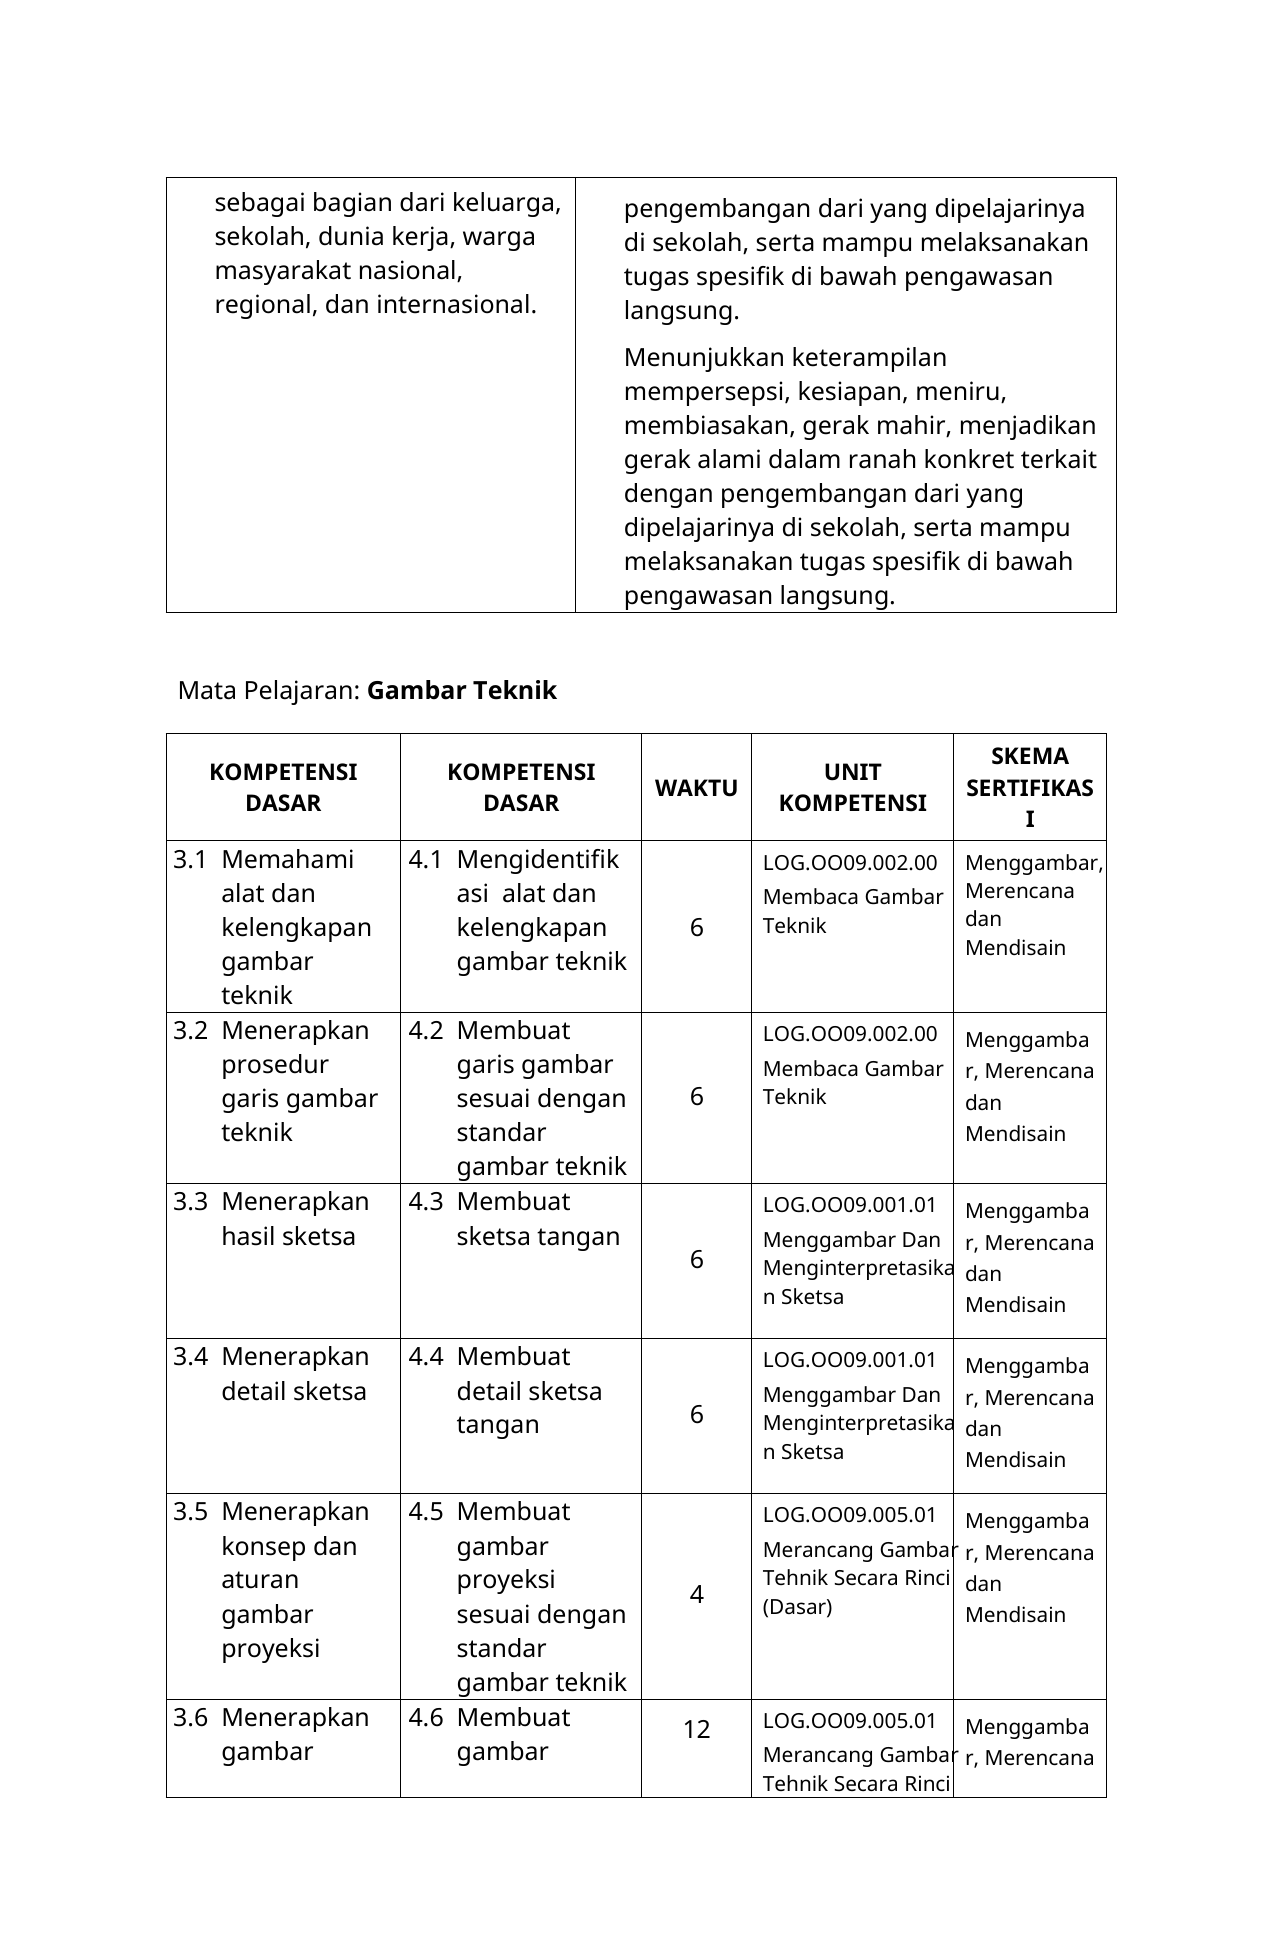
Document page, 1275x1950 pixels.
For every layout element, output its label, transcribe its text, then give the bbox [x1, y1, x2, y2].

table_cell Mengidentifikasi alat dan kelengkapan gambar teknik [401, 841, 641, 1012]
table_header SKEMA SERTIFIKASI [954, 734, 1106, 840]
table_cell LOG.OO09.001.01 Menggambar Dan Menginterpretasikan Sketsa [752, 1184, 953, 1338]
table_header UNIT KOMPETENSI [752, 734, 953, 840]
table_cell Membuat garis gambar sesuai dengan standar gambar teknik [401, 1013, 641, 1183]
table_cell Membuat gambar proyeksi sesuai dengan standar gambar teknik [401, 1494, 641, 1698]
table_header WAKTU [642, 734, 751, 840]
table_cell 6 [642, 1184, 751, 1338]
table_cell 12 [642, 1700, 751, 1797]
table_header KOMPETENSI DASAR [167, 734, 400, 840]
text Mata Pelajaran: Gambar Teknik [177, 673, 1127, 707]
table_cell Menerapkan gambar potongan [167, 1700, 400, 1797]
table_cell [401, 1700, 641, 1797]
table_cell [752, 1700, 953, 1797]
table_cell Membuat sketsa tangan [401, 1184, 641, 1338]
table_cell Menggambar, Merencana dan Mendisain [954, 1339, 1106, 1493]
table_cell LOG.OO09.002.00 Membaca Gambar Teknik [752, 1013, 953, 1183]
table_cell 6 [642, 841, 751, 1012]
table_cell LOG.OO09.005.01 Merancang Gambar Tehnik Secara Rinci (Dasar) [752, 1494, 953, 1698]
table_cell Menerapkan hasil sketsa [167, 1184, 400, 1338]
table_cell LOG.OO09.002.00 Membaca Gambar Teknik [752, 841, 953, 1012]
table_cell 6 [642, 1013, 751, 1183]
table_cell Menggambar, Merencana dan Mendisain [954, 1700, 1106, 1797]
table_cell 4 [642, 1494, 751, 1698]
table_cell Menerapkan detail sketsa [167, 1339, 400, 1493]
table_cell Memahami alat dan kelengkapan gambar teknik [167, 841, 400, 1012]
table_cell Menggambar, Merencana dan Mendisain [954, 1013, 1106, 1183]
table_cell Menerapkan prosedur garis gambar teknik [167, 1013, 400, 1183]
table_cell Membuat detail sketsa tangan [401, 1339, 641, 1493]
table_cell LOG.OO09.001.01 Menggambar Dan Menginterpretasikan Sketsa [752, 1339, 953, 1493]
table_cell Menggambar, Merencana dan Mendisain [954, 1184, 1106, 1338]
table_header KOMPETENSI DASAR [401, 734, 641, 840]
table_cell 6 [642, 1339, 751, 1493]
table_cell Menggambar, Merencana dan Mendisain [954, 841, 1106, 1012]
table_cell Menggambar, Merencana dan Mendisain [954, 1494, 1106, 1698]
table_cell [576, 178, 1116, 612]
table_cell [167, 178, 575, 612]
table_cell Menerapkan konsep dan aturan gambar proyeksi [167, 1494, 400, 1698]
